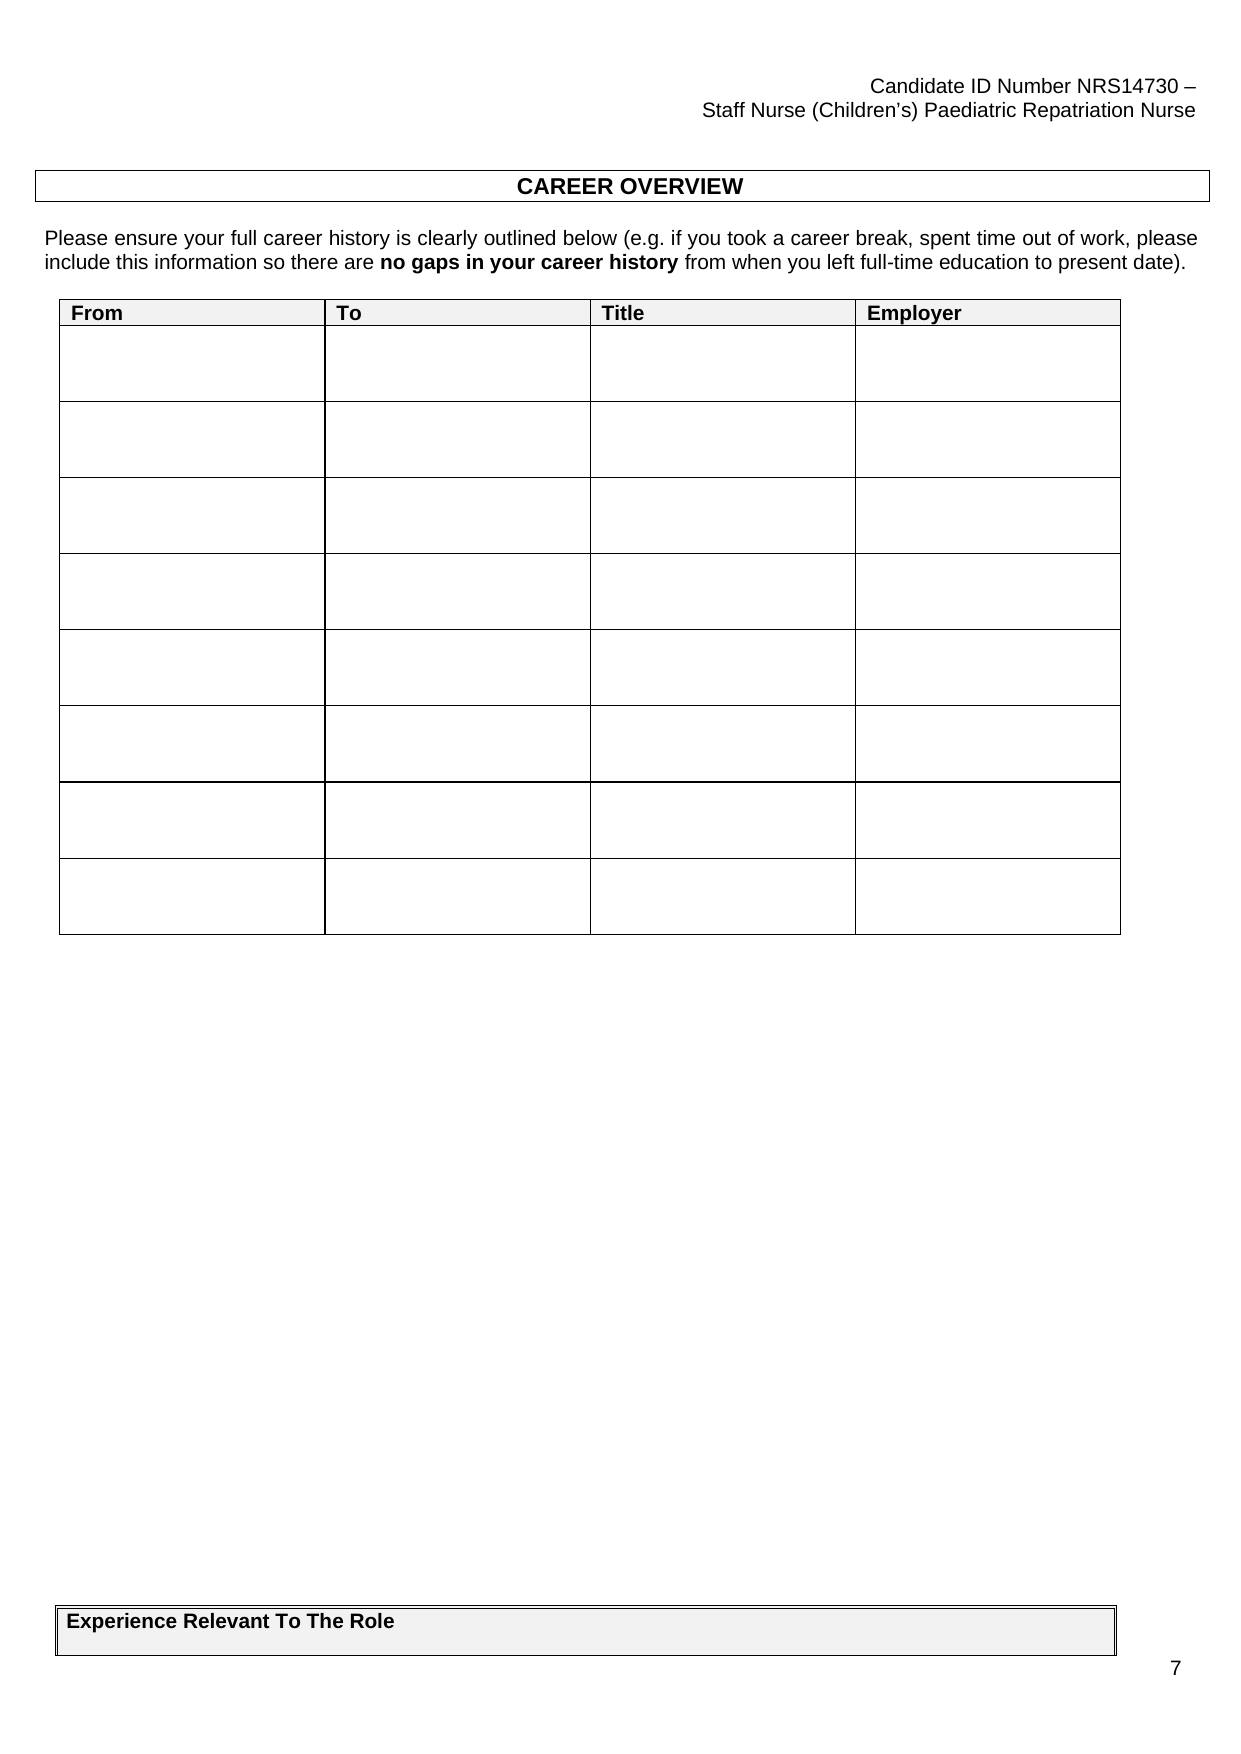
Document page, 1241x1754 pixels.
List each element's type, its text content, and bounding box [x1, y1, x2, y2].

table_cell [60, 478, 324, 553]
table_cell [326, 326, 590, 401]
table_cell [591, 859, 855, 933]
table_cell [326, 783, 590, 857]
table_cell [60, 554, 324, 629]
table_cell [60, 859, 324, 933]
table_cell [856, 630, 1120, 705]
table_cell [60, 630, 324, 705]
table_cell [326, 859, 590, 933]
table_header To [326, 300, 590, 325]
table_cell [856, 402, 1120, 477]
table_cell [591, 554, 855, 629]
table_cell [856, 326, 1120, 401]
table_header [58, 1609, 1114, 1655]
table_header From [60, 300, 324, 325]
table_cell [326, 630, 590, 705]
table_header Title [591, 300, 855, 325]
table_cell [326, 402, 590, 477]
table_cell [60, 783, 324, 857]
table_header Employer [856, 300, 1120, 325]
text Please ensure your full career history is clearly outlined below (e.g. if you took a career break, spent time out of work, please include this information so there are no gaps in your career history from when you left full-time education to present date). [44, 226, 1201, 274]
table_cell [326, 554, 590, 629]
table_cell [60, 326, 324, 401]
table_cell [591, 478, 855, 553]
table_cell [856, 706, 1120, 781]
table_cell [591, 326, 855, 401]
table_cell [591, 630, 855, 705]
table_cell [591, 706, 855, 781]
subtitle CAREER OVERVIEW [36, 171, 1209, 201]
table_cell [591, 783, 855, 857]
table_cell [326, 706, 590, 781]
table_cell [60, 706, 324, 781]
table_cell [856, 554, 1120, 629]
table_cell [60, 402, 324, 477]
table_cell [856, 783, 1120, 857]
table_cell [856, 859, 1120, 933]
table_cell [856, 478, 1120, 553]
table_cell [326, 478, 590, 553]
table_cell [591, 402, 855, 477]
